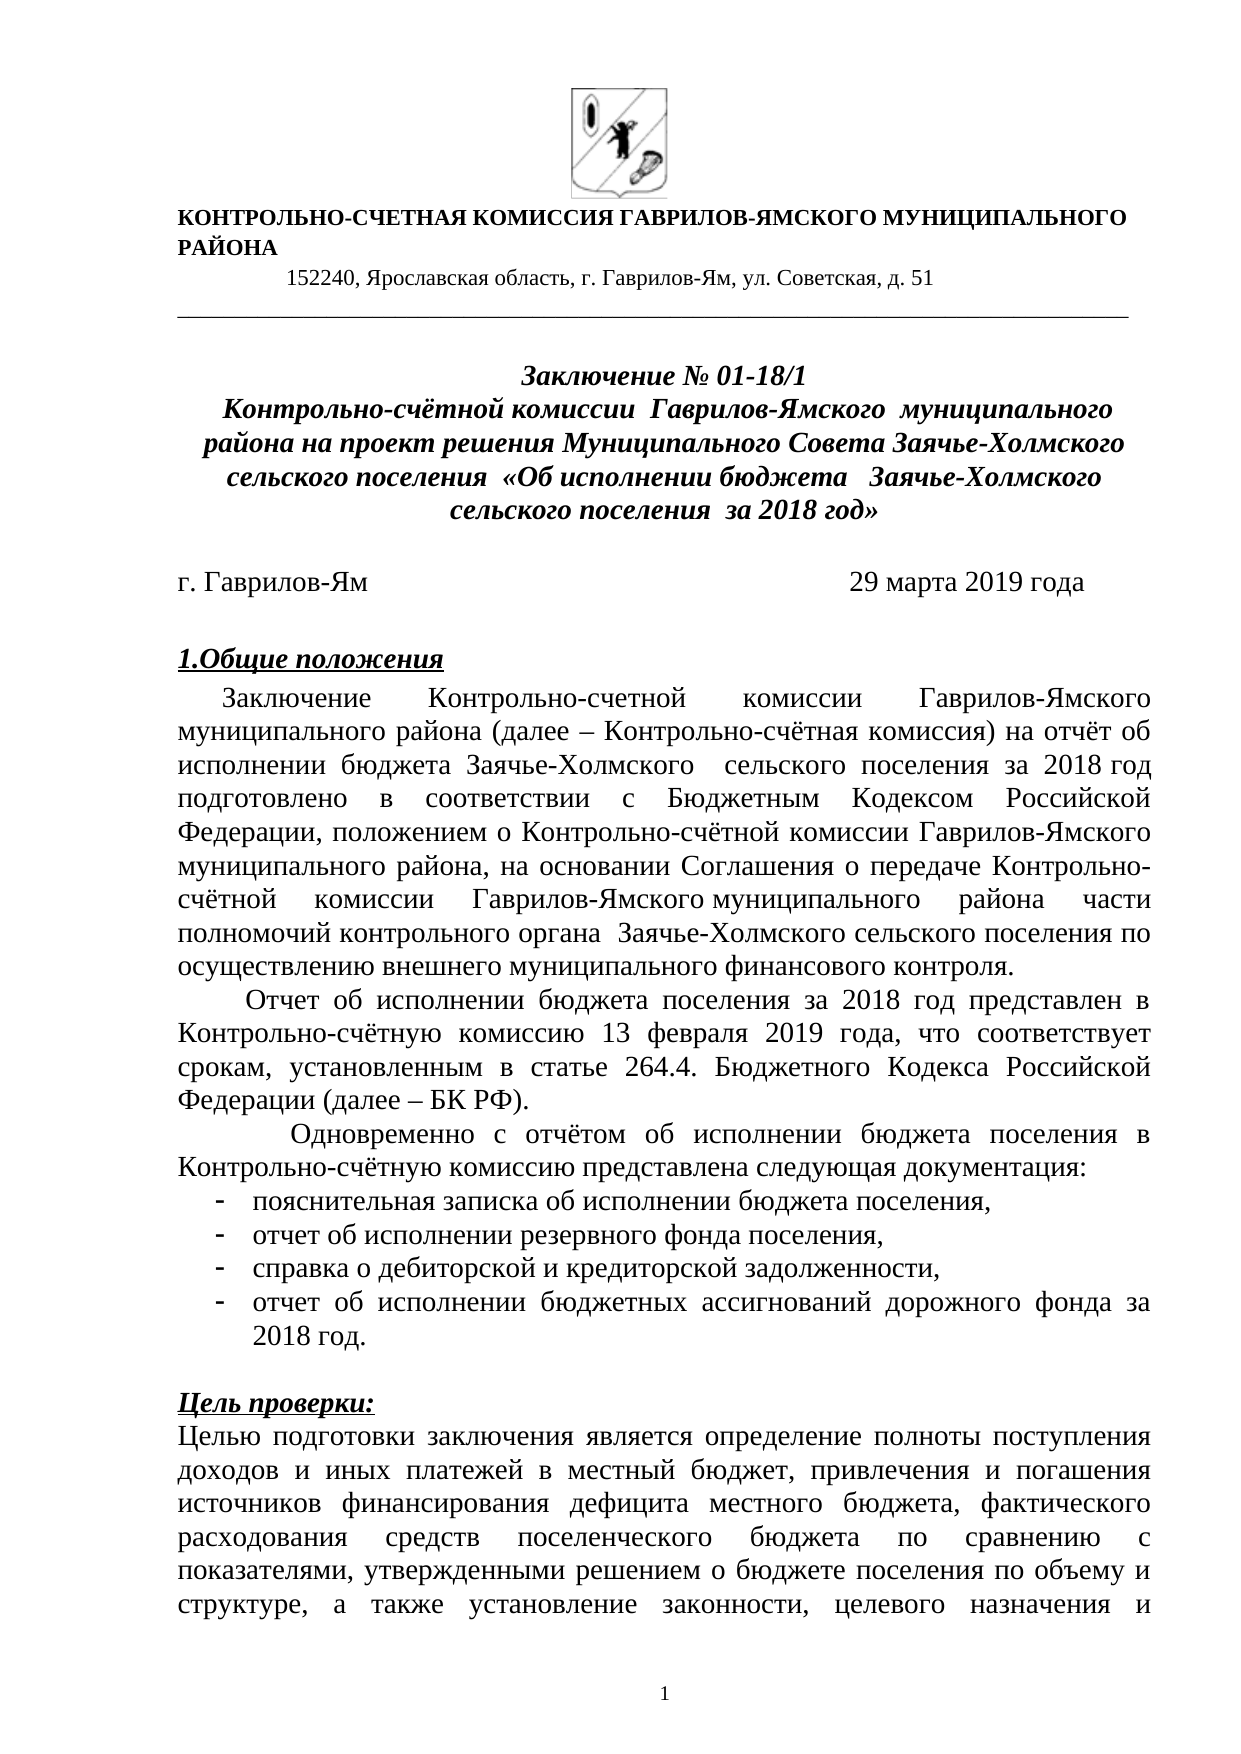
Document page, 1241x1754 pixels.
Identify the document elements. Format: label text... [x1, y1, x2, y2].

list отчет об исполнении резервного фонда поселения, [215, 1217, 1152, 1250]
text Заключение № 01-18/1 [177, 358, 1152, 392]
text ___________________________________________________________________________________ [177, 294, 1152, 321]
text Одновременно с отчётом об исполнении бюджета поселения в Контрольно-счётную комиссию представлена следующая документация: [177, 1116, 1152, 1183]
text Контрольно-счётной комиссии Гаврилов-Ямского муниципального района на проект решения Муниципального Совета Заячье-Холмского сельского поселения «Об исполнении бюджета Заячье-Холмского сельского поселения за 2018 год» [177, 392, 1152, 526]
text 152240, Ярославская область, г. Гаврилов-Ям, ул. Советская, д. 51 [177, 264, 1152, 291]
list справка о дебиторской и кредиторской задолженности, [215, 1250, 1152, 1284]
text Отчет об исполнении бюджета поселения за 2018 год представлен в Контрольно-счётную комиссию 13 февраля 2019 года, что соответствует срокам, установленным в статье 264.4. Бюджетного Кодекса Российской Федерации (далее – БК РФ). [177, 982, 1152, 1116]
text г. Гаврилов-Ям 29 марта 2019 года [177, 564, 1152, 598]
text КОНТРОЛЬНО-СЧЕТНАЯ КОМИССИЯ ГАВРИЛОВ-ЯМСКОГО МУНИЦИПАЛЬНОГО РАЙОНА [177, 204, 1152, 260]
list пояснительная записка об исполнении бюджета поселения, [215, 1183, 1152, 1217]
text Цель проверки: [177, 1385, 1152, 1418]
list отчет об исполнении бюджетных ассигнований дорожного фонда за 2018 год. [215, 1284, 1152, 1351]
text 1.Общие положения [177, 641, 1152, 675]
text Заключение Контрольно-счетной комиссии Гаврилов-Ямского муниципального района (далее – Контрольно-счётная комиссия) на отчёт об исполнении бюджета Заячье-Холмского сельского поселения за 2018 год подготовлено в соответствии с Бюджетным Кодексом Российской Федерации, положением о Контрольно-счётной комиссии Гаврилов-Ямского муниципального района, на основании Соглашения о передаче Контрольно-счётной комиссии Гаврилов-Ямского муниципального района части полномочий контрольного органа Заячье-Холмского сельского поселения по осуществлению внешнего муниципального финансового контроля. [177, 680, 1152, 982]
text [177, 1418, 1152, 1619]
picture [570, 88, 668, 200]
